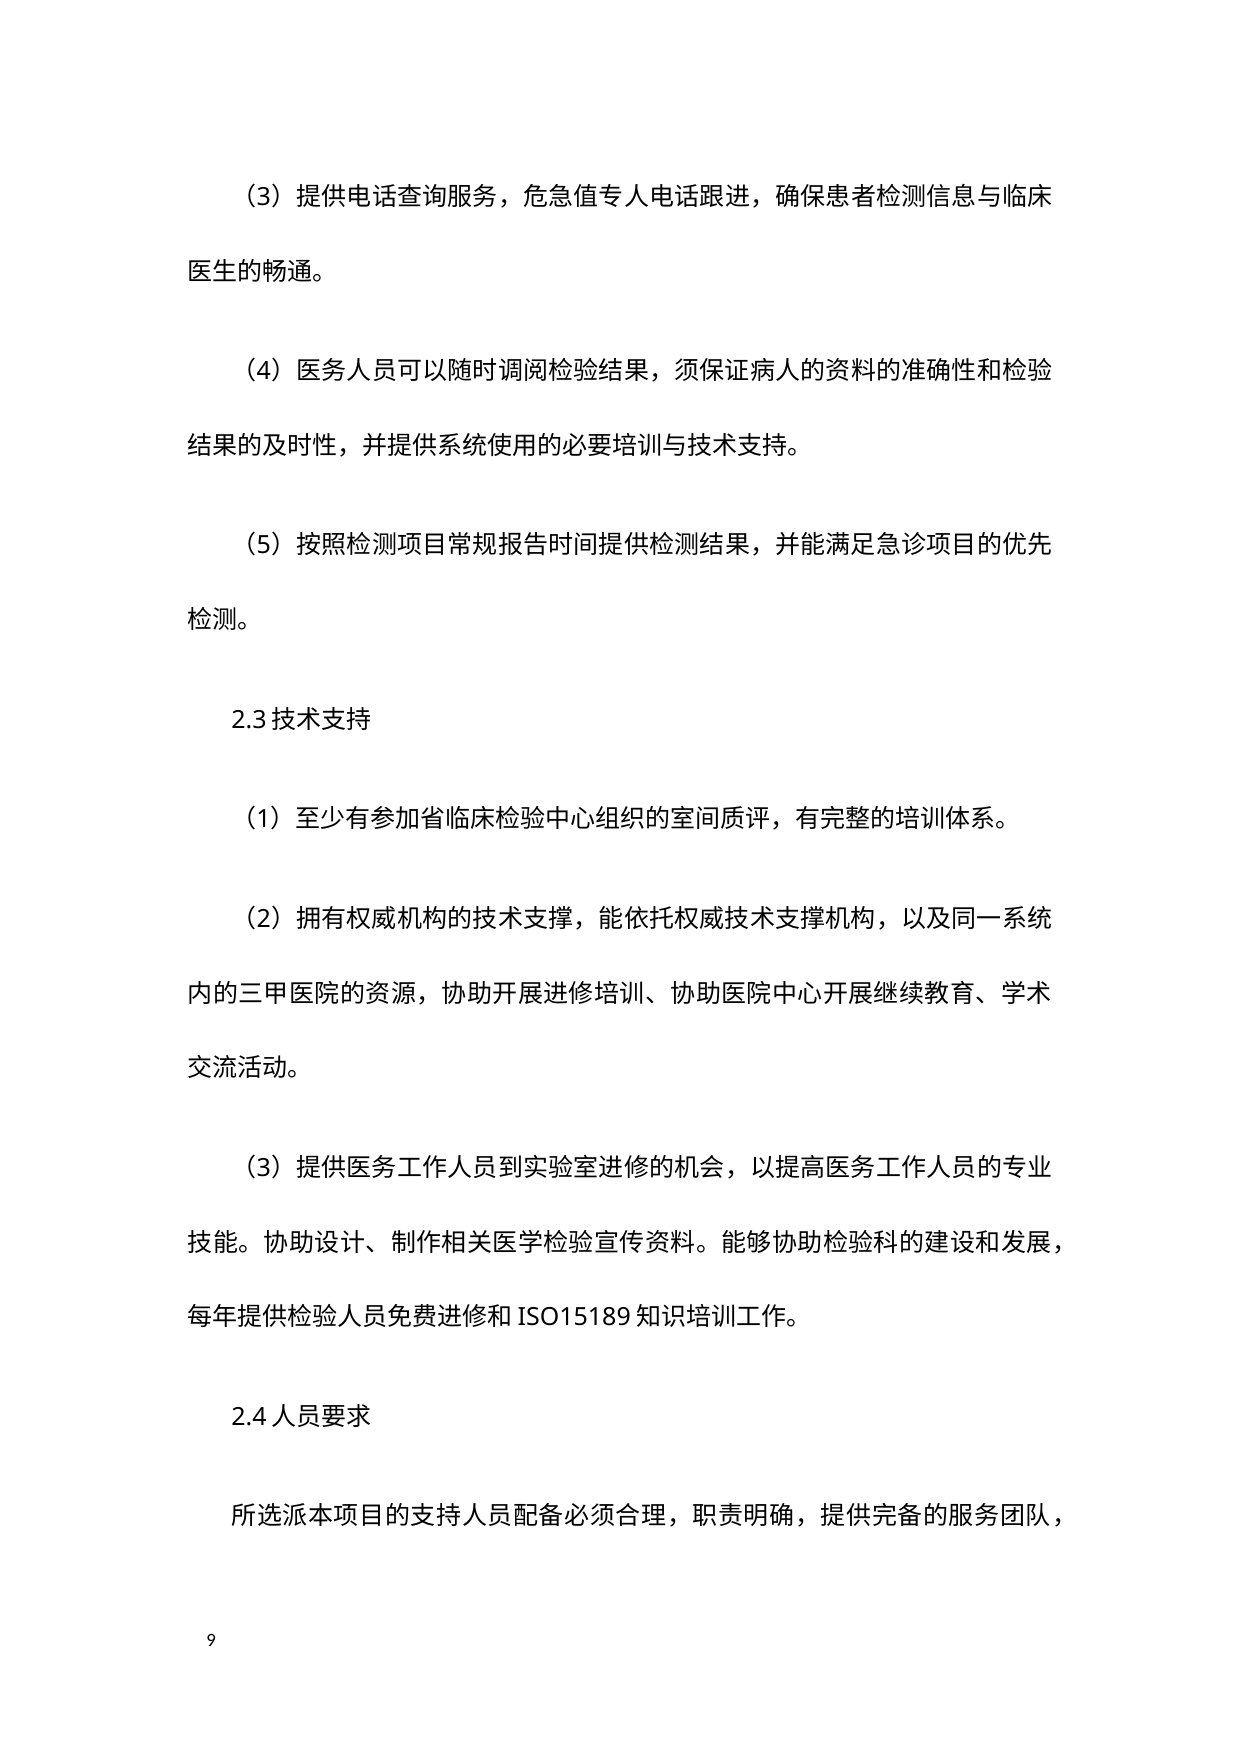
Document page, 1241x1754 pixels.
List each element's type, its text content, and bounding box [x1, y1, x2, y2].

text （3）提供电话查询服务，危急值专人电话跟进，确保患者检测信息与临床医生的畅通。 [187, 162, 1053, 302]
text （2）拥有权威机构的技术支撑，能依托权威技术支撑机构，以及同一系统内的三甲医院的资源，协助开展进修培训、协助医院中心开展继续教育、学术交流活动。 [187, 884, 1053, 1098]
text （5）按照检测项目常规报告时间提供检测结果，并能满足急诊项目的优先检测。 [187, 511, 1053, 650]
text 2.4人员要求 [187, 1382, 1053, 1447]
text （3）提供医务工作人员到实验室进修的机会，以提高医务工作人员的专业技能。协助设计、制作相关医学检验宣传资料。能够协助检验科的建设和发展，每年提供检验人员免费进修和ISO15189知识培训工作。 [187, 1133, 1053, 1347]
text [187, 1481, 1053, 1546]
text 2.3技术支持 [187, 685, 1053, 750]
text （1）至少有参加省临床检验中心组织的室间质评，有完整的培训体系。 [187, 784, 1053, 849]
text （4）医务人员可以随时调阅检验结果，须保证病人的资料的准确性和检验结果的及时性，并提供系统使用的必要培训与技术支持。 [187, 336, 1053, 476]
